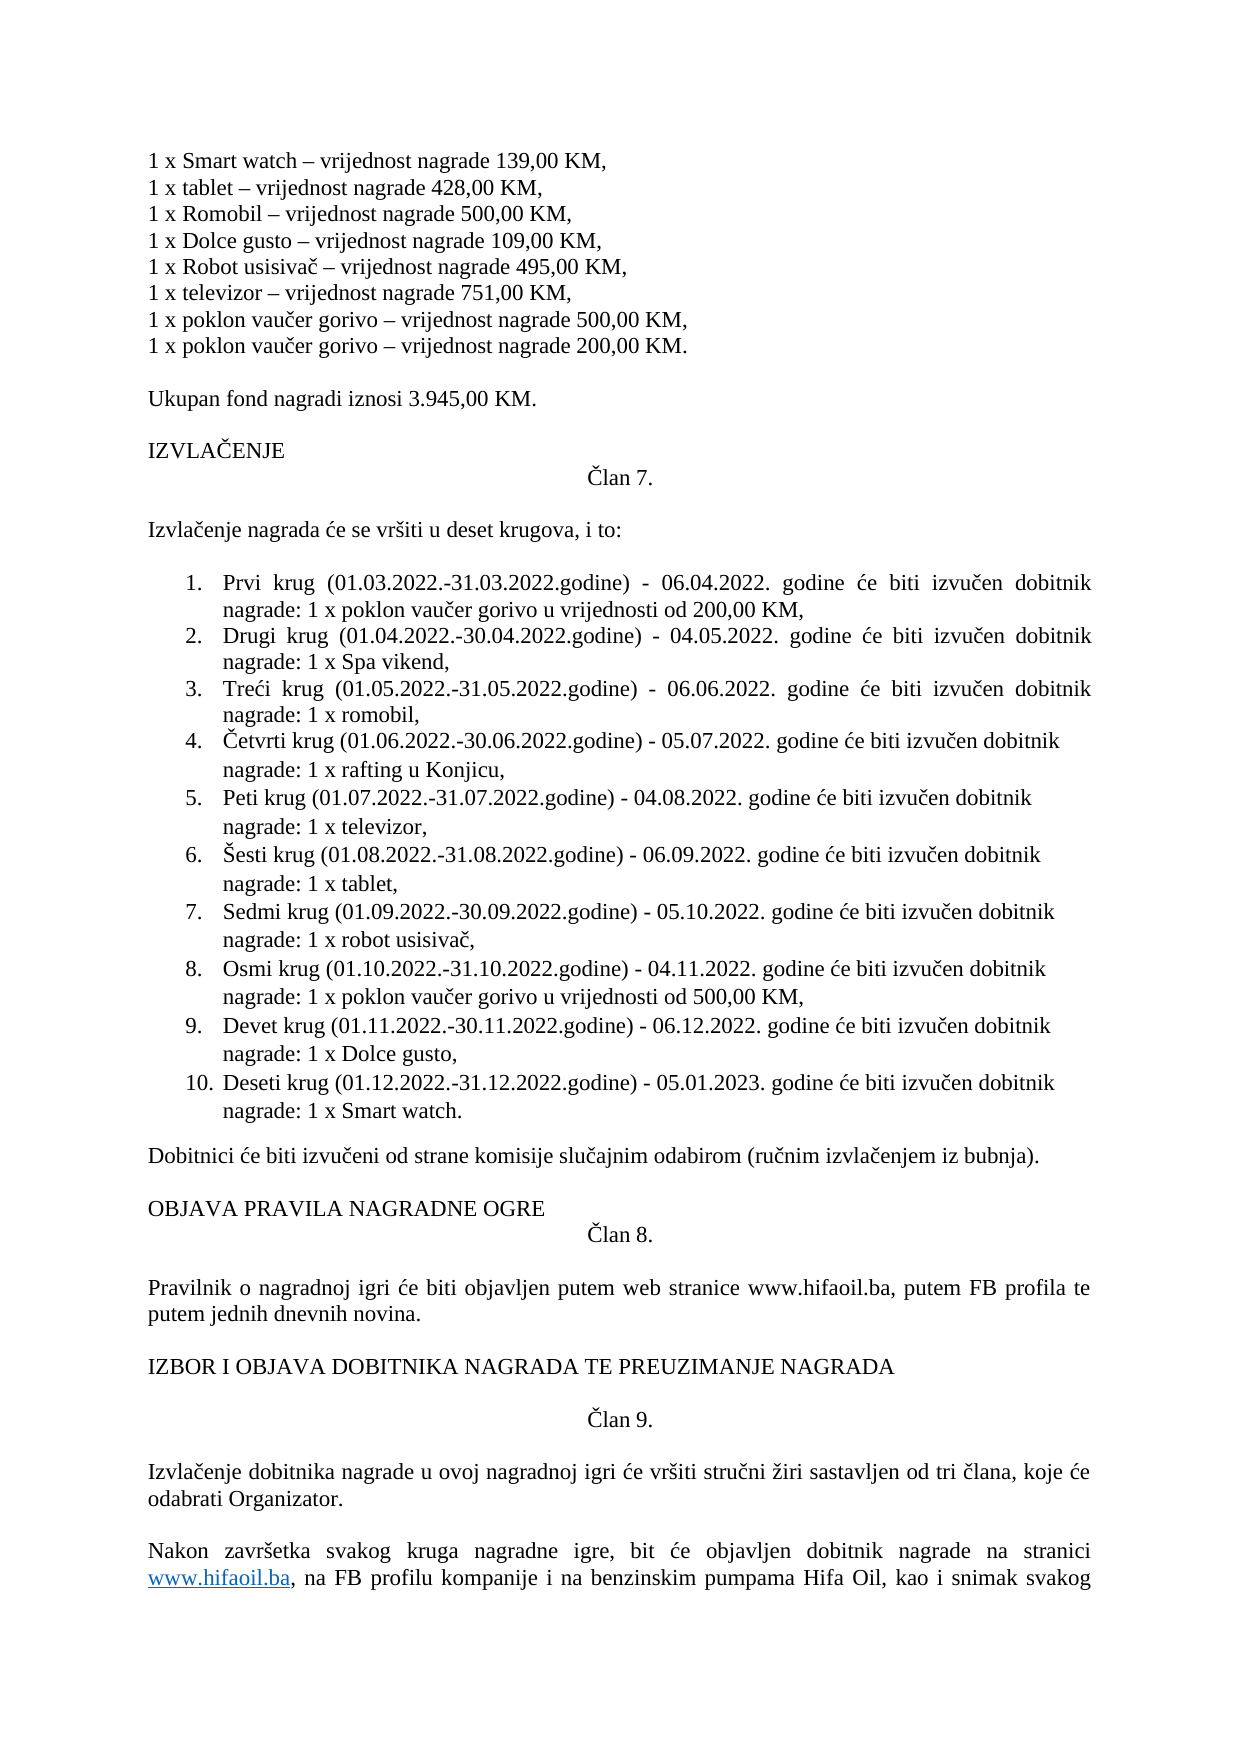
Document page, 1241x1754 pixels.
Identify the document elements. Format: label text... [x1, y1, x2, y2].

text OBJAVA PRAVILA NAGRADNE OGRE [148, 1195, 1093, 1221]
text Pravilnik o nagradnoj igri će biti objavljen putem web stranice www.hifaoil.ba, putem FB profila te putem jednih dnevnih novina. [148, 1274, 1093, 1327]
text Član 9. [148, 1406, 1093, 1432]
text Ukupan fond nagradi iznosi 3.945,00 KM. [148, 385, 1093, 411]
text IZVLAČENJE [148, 437, 1093, 464]
text 1 x Romobil – vrijednost nagrade 500,00 KM, [148, 200, 1093, 227]
list Drugi krug (01.04.2022.-30.04.2022.godine) - 04.05.2022. godine će biti izvučen dobitnik nagrade: 1 x Spa vikend, [185, 622, 1093, 675]
text 1 x poklon vaučer gorivo – vrijednost nagrade 500,00 KM, [148, 306, 1093, 332]
list Osmi krug (01.10.2022.-31.10.2022.godine) - 04.11.2022. godine će biti izvučen dobitnik nagrade: 1 x poklon vaučer gorivo u vrijednosti od 500,00 KM, [185, 955, 1093, 1010]
text Član 8. [148, 1221, 1093, 1248]
list Sedmi krug (01.09.2022.-30.09.2022.godine) - 05.10.2022. godine će biti izvučen dobitnik nagrade: 1 x robot usisivač, [185, 898, 1093, 953]
text 1 x poklon vaučer gorivo – vrijednost nagrade 200,00 KM. [148, 332, 1093, 358]
list Devet krug (01.11.2022.-30.11.2022.godine) - 06.12.2022. godine će biti izvučen dobitnik nagrade: 1 x Dolce gusto, [185, 1012, 1093, 1067]
text 1 x Dolce gusto – vrijednost nagrade 109,00 KM, [148, 227, 1093, 253]
list Treći krug (01.05.2022.-31.05.2022.godine) - 06.06.2022. godine će biti izvučen dobitnik nagrade: 1 x romobil, [185, 675, 1093, 727]
list Deseti krug (01.12.2022.-31.12.2022.godine) - 05.01.2023. godine će biti izvučen dobitnik nagrade: 1 x Smart watch. [185, 1069, 1093, 1123]
text 1 x tablet – vrijednost nagrade 428,00 KM, [148, 174, 1093, 200]
text 1 x Robot usisivač – vrijednost nagrade 495,00 KM, [148, 253, 1093, 279]
text IZBOR I OBJAVA DOBITNIKA NAGRADA TE PREUZIMANJE NAGRADA [148, 1353, 1093, 1379]
text 1 x televizor – vrijednost nagrade 751,00 KM, [148, 279, 1093, 306]
text Dobitnici će biti izvučeni od strane komisije slučajnim odabirom (ručnim izvlačenjem iz bubnja). [148, 1142, 1093, 1168]
list Prvi krug (01.03.2022.-31.03.2022.godine) - 06.04.2022. godine će biti izvučen dobitnik nagrade: 1 x poklon vaučer gorivo u vrijednosti od 200,00 KM, [185, 569, 1093, 622]
text Izvlačenje nagrada će se vršiti u deset krugova, i to: [148, 517, 1093, 543]
list Četvrti krug (01.06.2022.-30.06.2022.godine) - 05.07.2022. godine će biti izvučen dobitnik nagrade: 1 x rafting u Konjicu, [185, 727, 1093, 782]
text 1 x Smart watch – vrijednost nagrade 139,00 KM, [148, 148, 1093, 174]
list Peti krug (01.07.2022.-31.07.2022.godine) - 04.08.2022. godine će biti izvučen dobitnik nagrade: 1 x televizor, [185, 784, 1093, 839]
text Član 7. [148, 464, 1093, 490]
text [148, 1537, 1093, 1590]
list Šesti krug (01.08.2022.-31.08.2022.godine) - 06.09.2022. godine će biti izvučen dobitnik nagrade: 1 x tablet, [185, 841, 1093, 896]
text Izvlačenje dobitnika nagrade u ovoj nagradnoj igri će vršiti stručni žiri sastavljen od tri člana, koje će odabrati Organizator. [148, 1458, 1093, 1511]
